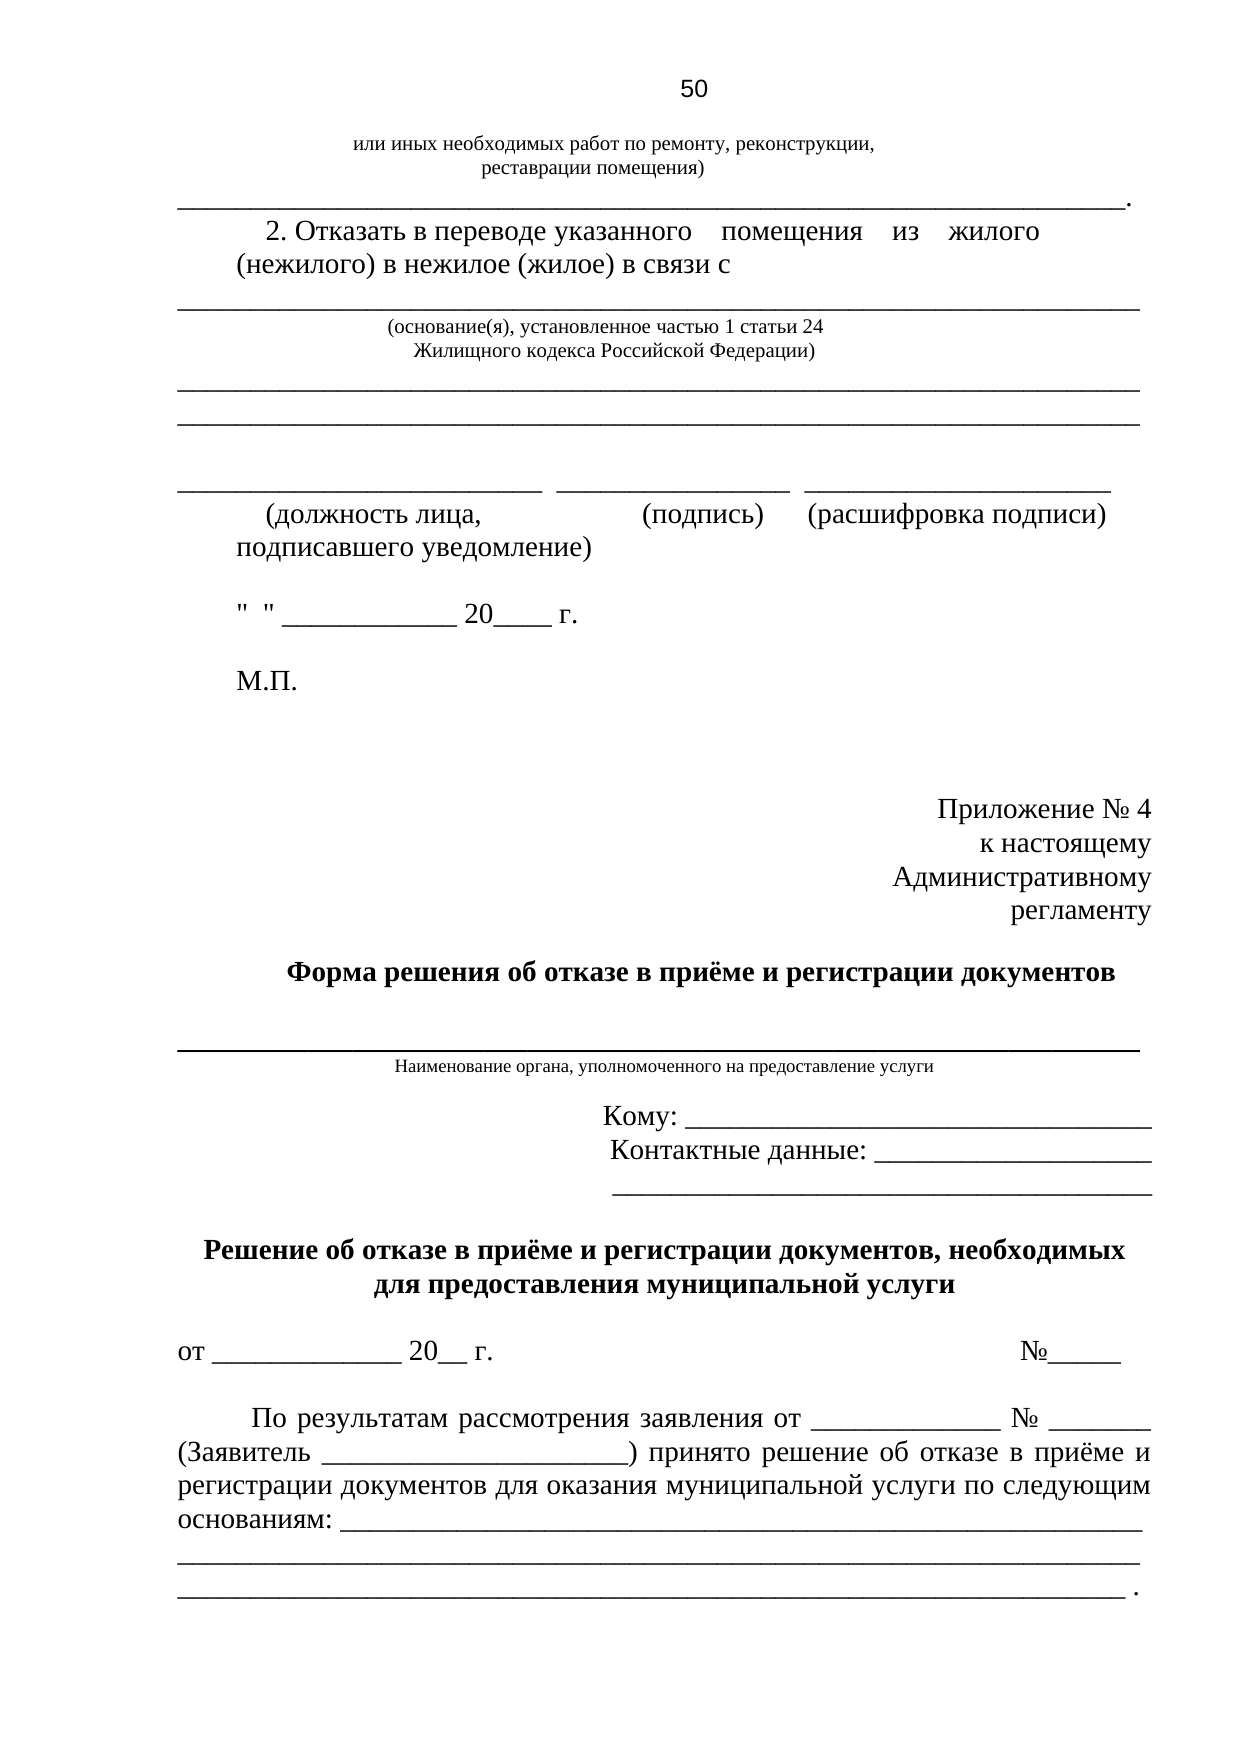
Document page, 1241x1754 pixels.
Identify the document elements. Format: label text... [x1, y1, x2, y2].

text 2. Отказать в переводе указанного помещения из жилого [177, 213, 1152, 246]
text подписавшего уведомление) [177, 529, 1152, 563]
text М.П. [177, 663, 1152, 697]
text ___________________________________________________________________________________________________________________________________ . [177, 1534, 1152, 1601]
text __________________________________________________________________ [177, 280, 1152, 313]
text (основание(я), установленное частью 1 статьи 24 [177, 313, 1152, 338]
text _________________________ ________________ _____________________ [177, 462, 1152, 496]
text Решение об отказе в приёме и регистрации документов, необходимых для предоставления муниципальной услуги [177, 1232, 1152, 1299]
text регламенту [177, 892, 1152, 926]
text к настоящему [177, 825, 1152, 859]
text Приложение № 4 [177, 792, 1152, 825]
text или иных необходимых работ по ремонту, реконструкции, [177, 131, 1152, 155]
text (должность лица, (подпись) (расшифровка подписи) [177, 496, 1152, 529]
text (нежилого) в нежилое (жилое) в связи с [177, 246, 1152, 280]
text По результатам рассмотрения заявления от _____________ № _______ (Заявитель _____________________) принято решение об отказе в приёме и регистрации документов для оказания муниципальной услуги по следующим основаниям: _______________________________________________________ [177, 1400, 1152, 1534]
text " " ____________ 20____ г. [177, 596, 1152, 630]
text от _____________ 20__ г. №_____ [177, 1333, 1152, 1367]
text Контактные данные: ___________________ [177, 1132, 1152, 1165]
text Форма решения об отказе в приёме и регистрации документов [177, 954, 1152, 988]
text Наименование органа, уполномоченного на предоставление услуги [177, 1055, 1152, 1077]
text _________________________________________________________________. [177, 179, 1152, 213]
text _____________________________________ [177, 1165, 1152, 1199]
text Кому: ________________________________ [177, 1098, 1152, 1132]
text __________________________________________________________________ [177, 362, 1152, 395]
text Административному [177, 859, 1152, 892]
text __________________________________________________________________ [177, 1022, 1152, 1055]
text Жилищного кодекса Российской Федерации) [177, 338, 1152, 362]
text __________________________________________________________________ [177, 395, 1152, 429]
text реставрации помещения) [177, 155, 1152, 179]
